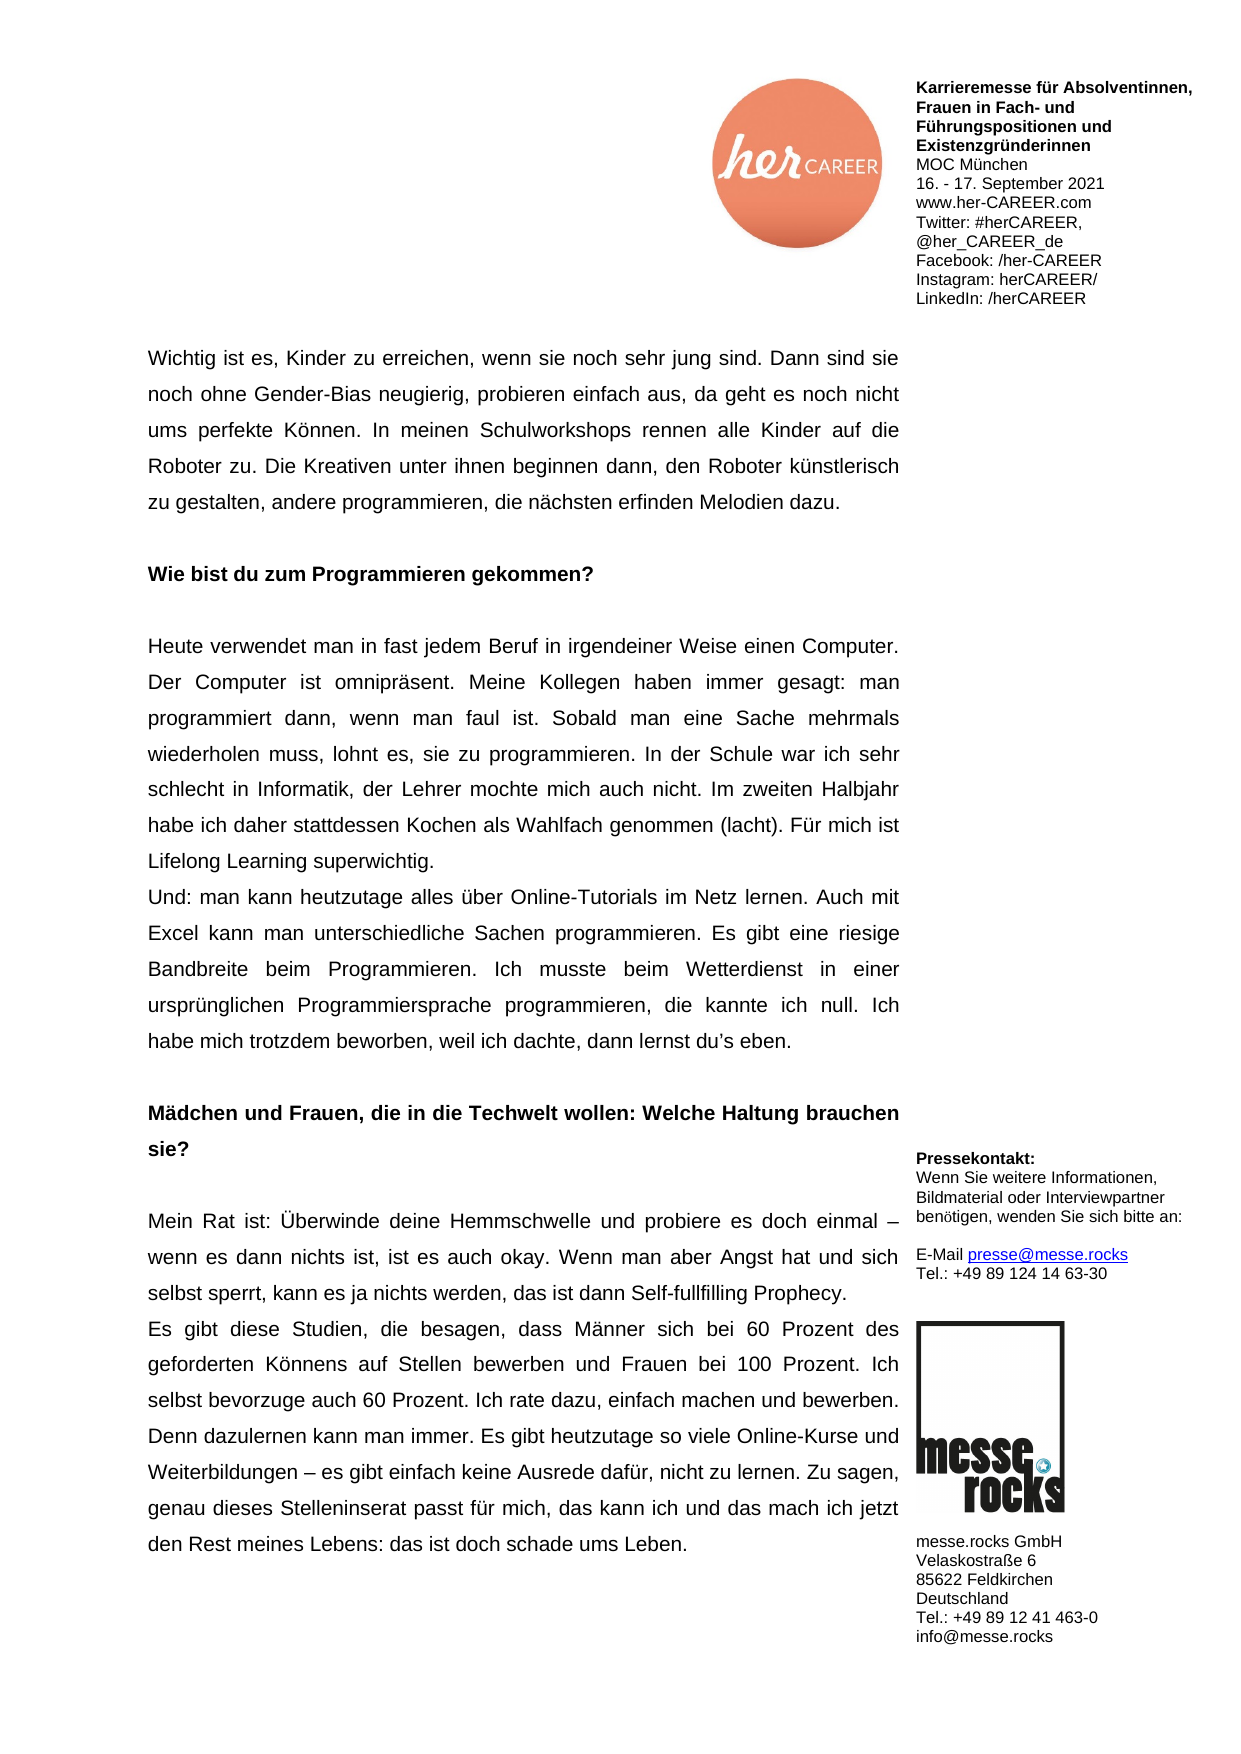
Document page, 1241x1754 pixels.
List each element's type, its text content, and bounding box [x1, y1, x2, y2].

text Es gibt diese Studien, die besagen, dass Männer sich bei 60 Prozent des geforderten Könnens auf Stellen bewerben und Frauen bei 100 Prozent. Ich selbst bevorzuge auch 60 Prozent. Ich rate dazu, einfach machen und bewerben. Denn dazulernen kann man immer. Es gibt heutzutage so viele Online-Kurse und Weiterbildungen – es gibt einfach keine Ausrede dafür, nicht zu lernen. Zu sagen, genau dieses Stelleninserat passt für mich, das kann ich und das mach ich jetzt den Rest meines Lebens: das ist doch schade ums Leben. [148, 1316, 901, 1556]
text Wichtig ist es, Kinder zu erreichen, wenn sie noch sehr jung sind. Dann sind sie noch ohne Gender-Bias neugierig, probieren einfach aus, da geht es noch nicht ums perfekte Können. In meinen Schulworkshops rennen alle Kinder auf die Roboter zu. Die Kreativen unter ihnen beginnen dann, den Roboter künstlerisch zu gestalten, andere programmieren, die nächsten erfinden Melodien dazu. [148, 346, 901, 514]
text Heute verwendet man in fast jedem Beruf in irgendeiner Weise einen Computer. Der Computer ist omnipräsent. Meine Kollegen haben immer gesagt: man programmiert dann, wenn man faul ist. Sobald man eine Sache mehrmals wiederholen muss, lohnt es, sie zu programmieren. In der Schule war ich sehr schlecht in Informatik, der Lehrer mochte mich auch nicht. Im zweiten Halbjahr habe ich daher stattdessen Kochen als Wahlfach genommen (lacht). Für mich ist Lifelong Learning superwichtig. [148, 633, 901, 873]
text Und: man kann heutzutage alles über Online-Tutorials im Netz lernen. Auch mit Excel kann man unterschiedliche Sachen programmieren. Es gibt eine riesige Bandbreite beim Programmieren. Ich musste beim Wetterdienst in einer ursprünglichen Programmiersprache programmieren, die kannte ich null. Ich habe mich trotzdem beworben, weil ich dachte, dann lernst du’s eben. [148, 885, 901, 1053]
text Wie bist du zum Programmieren gekommen? [148, 562, 901, 586]
text Mädchen und Frauen, die in die Techwelt wollen: Welche Haltung brauchen sie? [148, 1101, 901, 1161]
picture [915, 1321, 1066, 1513]
text Mein Rat ist: Überwinde deine Hemmschwelle und probiere es doch einmal – wenn es dann nichts ist, ist es auch okay. Wenn man aber Angst hat und sich selbst sperrt, kann es ja nichts werden, das ist dann Self-fullfilling Prophecy. [148, 1208, 901, 1304]
picture [701, 67, 900, 266]
